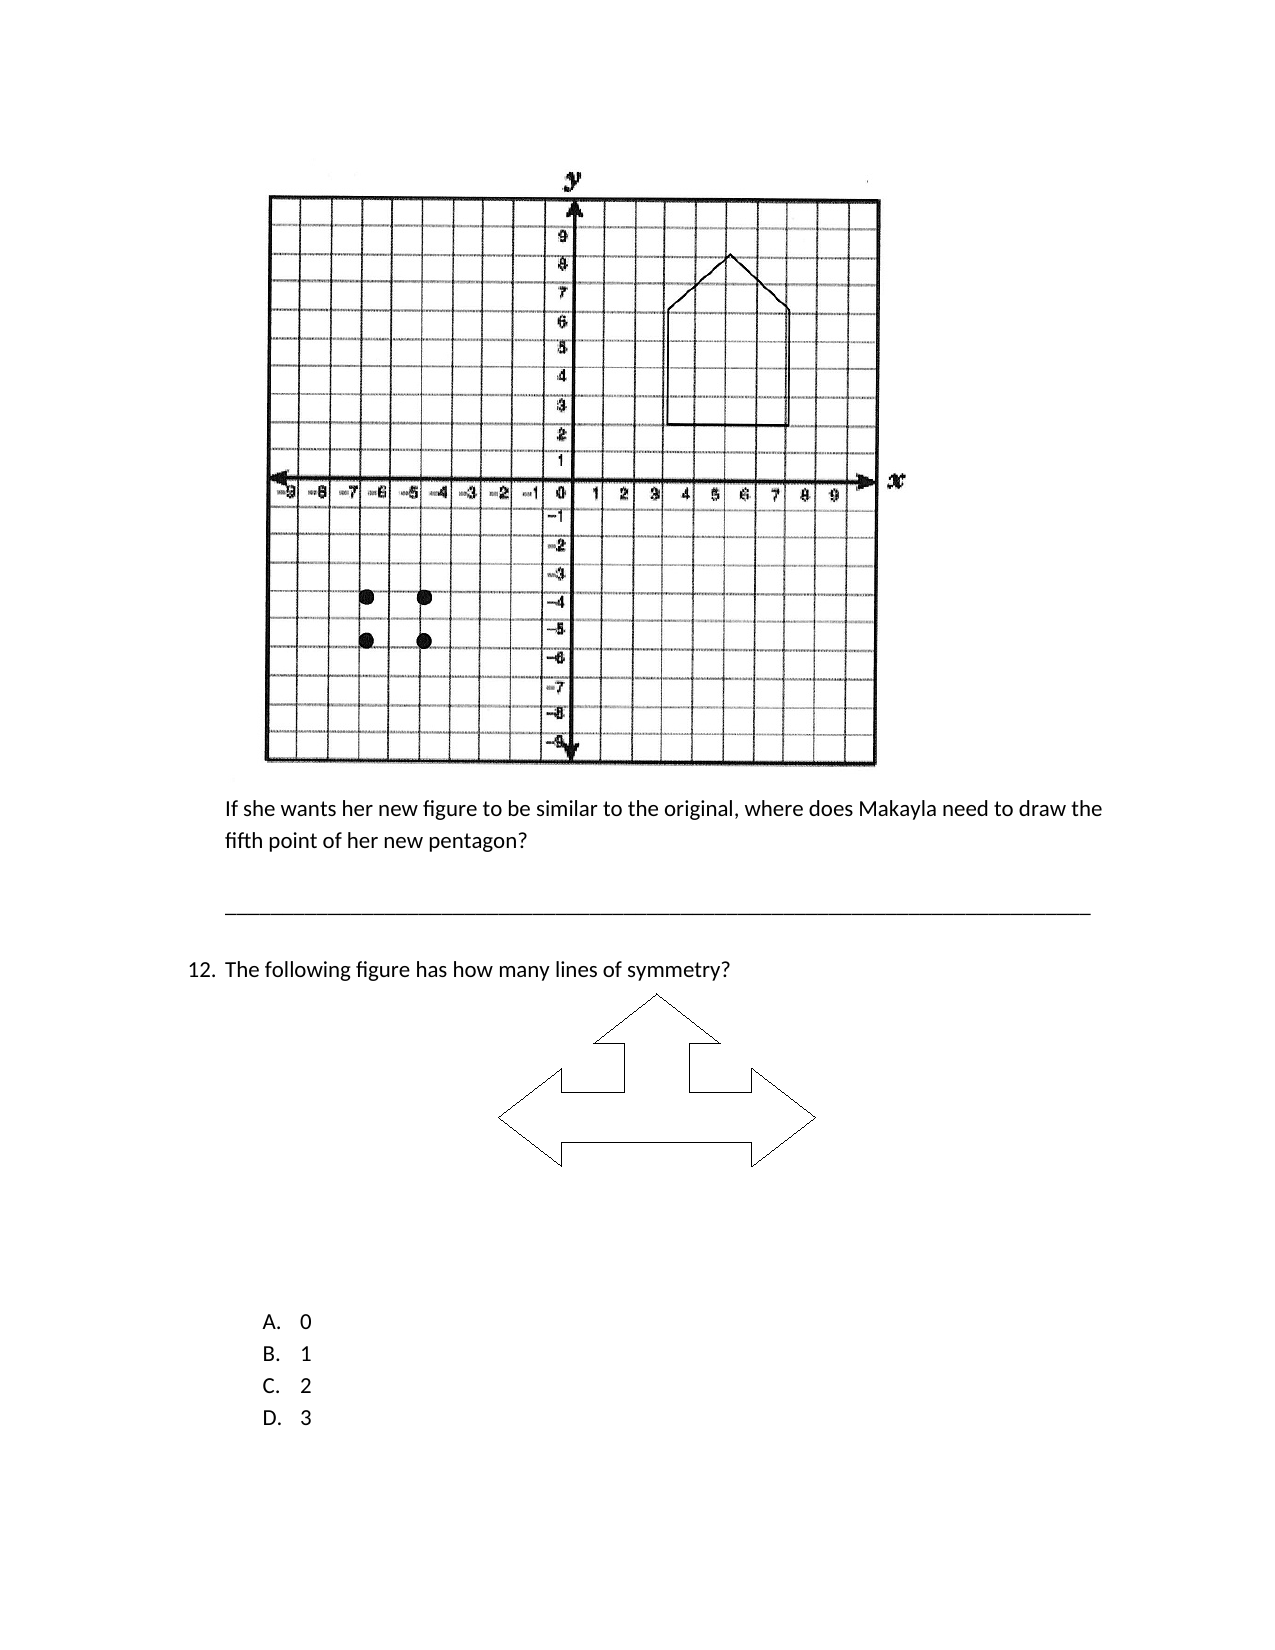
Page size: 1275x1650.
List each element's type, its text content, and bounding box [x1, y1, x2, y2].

list 2 [262, 1371, 1125, 1399]
list 0 [262, 1307, 1125, 1335]
list 1 [262, 1339, 1125, 1367]
list If she wants her new figure to be similar to the original, where does Makayla need to draw the fifth point of her new pentagon? [225, 794, 1125, 854]
picture [220, 158, 952, 784]
list ____________________________________________________________________________ [225, 890, 1125, 918]
list 3 [262, 1403, 1125, 1431]
list The following figure has how many lines of symmetry? [187, 955, 1125, 983]
